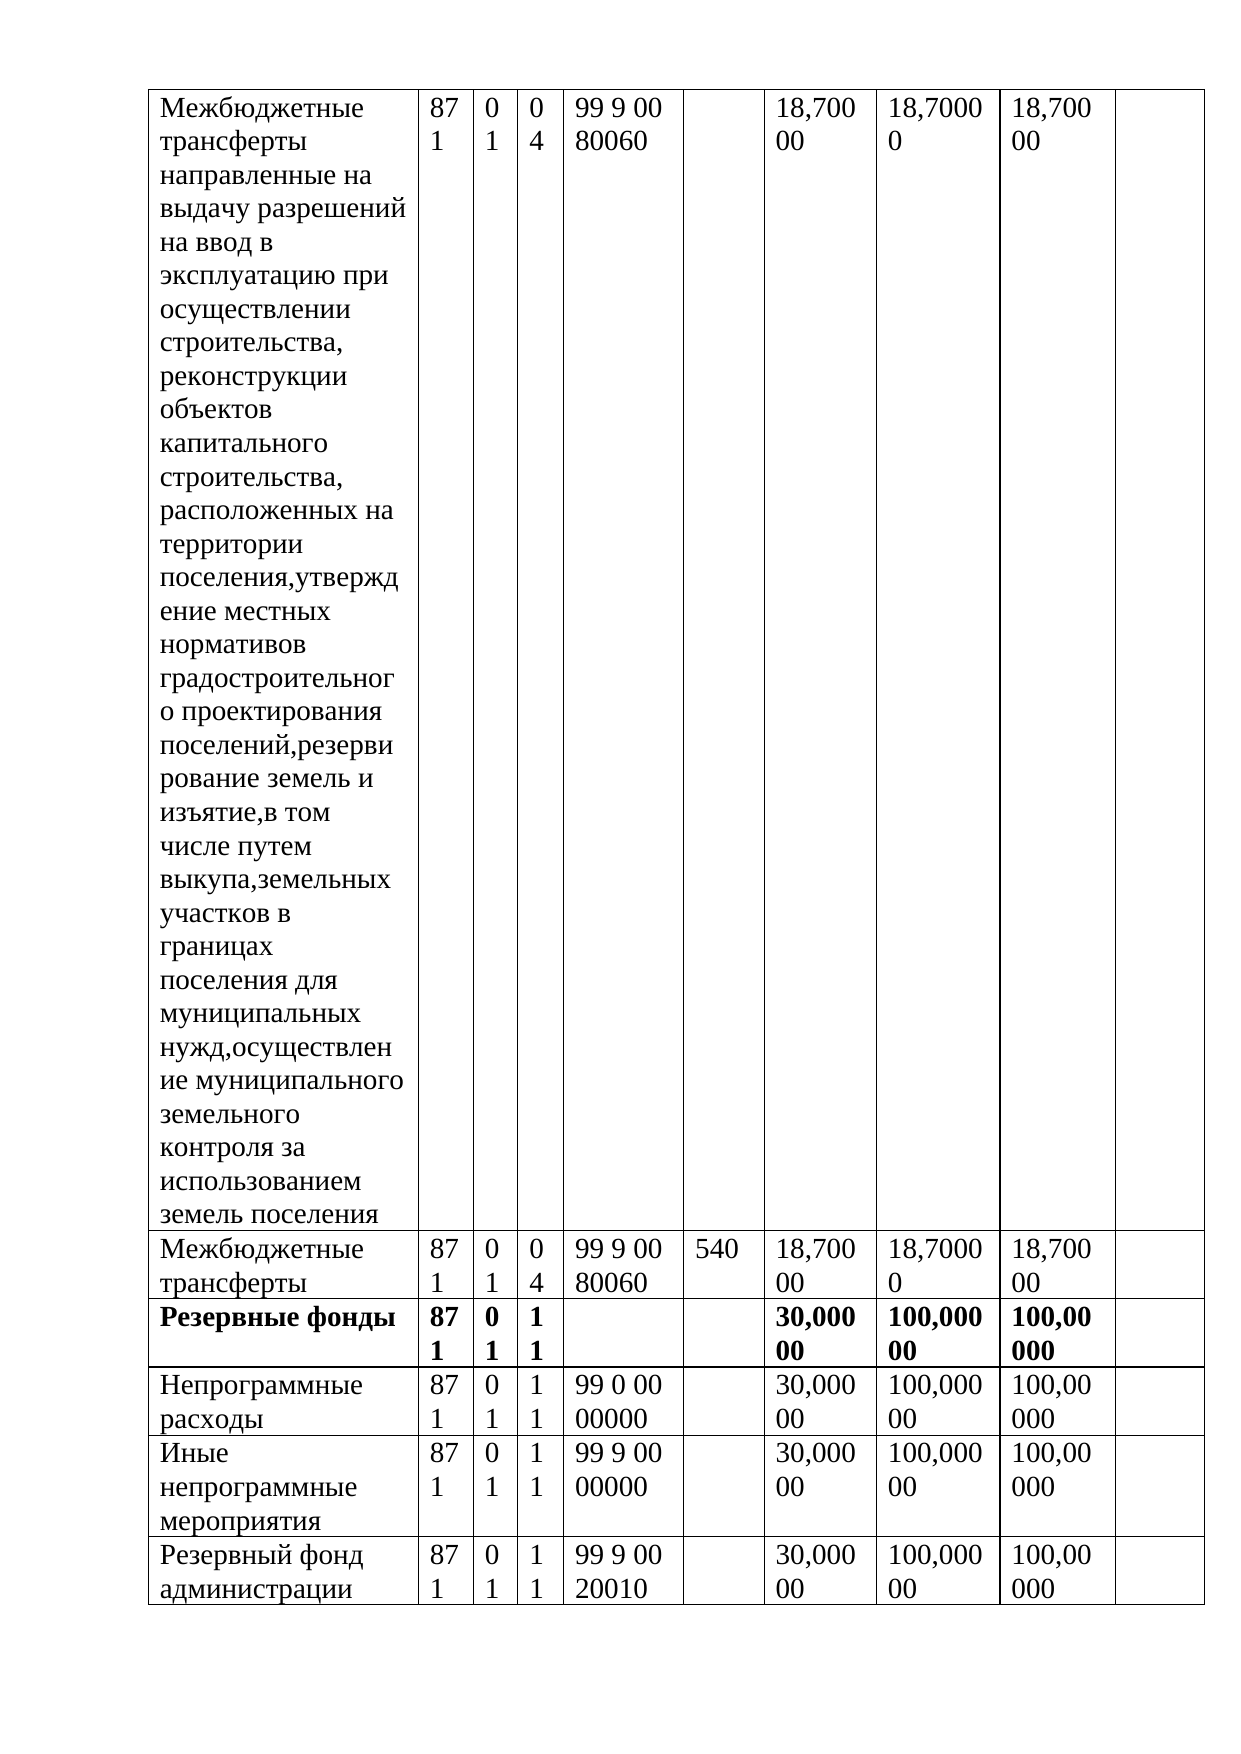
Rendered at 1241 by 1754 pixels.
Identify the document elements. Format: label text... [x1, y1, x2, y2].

table_cell 01 [474, 1368, 517, 1434]
table_cell 01 [474, 1436, 517, 1536]
table_cell 871 [419, 1368, 473, 1434]
table_cell 871 [419, 1436, 473, 1536]
table_cell 01 [474, 1299, 517, 1366]
table_cell 99 9 00 80060 [564, 90, 683, 1230]
table_cell [564, 1299, 683, 1366]
table_cell 100,00000 [877, 1299, 999, 1366]
table_cell [684, 1436, 764, 1536]
table_cell 04 [518, 1231, 563, 1298]
table_cell 30,00000 [765, 1368, 876, 1434]
table_cell 100,00000 [877, 1368, 999, 1434]
table_cell 100,00000 [1001, 1368, 1115, 1434]
table_cell Резервный фонд администрации [149, 1537, 418, 1604]
table_cell 30,00000 [765, 1537, 876, 1604]
table_cell 11 [518, 1368, 563, 1434]
table_cell [684, 1537, 764, 1604]
table_cell 871 [419, 1537, 473, 1604]
table_cell [684, 1299, 764, 1366]
table_cell 100,00000 [1001, 1436, 1115, 1536]
table_cell 100,00000 [1001, 1537, 1115, 1604]
table_cell 99 9 00 00000 [564, 1436, 683, 1536]
table_cell 18,70000 [877, 90, 999, 1230]
table_cell 11 [518, 1537, 563, 1604]
table_cell [1116, 1231, 1204, 1298]
table_cell 01 [474, 1537, 517, 1604]
table_cell [684, 1368, 764, 1434]
table_cell 11 [518, 1436, 563, 1536]
table_cell Непрограммные расходы [149, 1368, 418, 1434]
table_cell 04 [518, 90, 563, 1230]
table_cell 99 0 00 00000 [564, 1368, 683, 1434]
table_cell 18,70000 [877, 1231, 999, 1298]
table_cell Иные непрограммные мероприятия [149, 1436, 418, 1536]
table_cell 99 9 00 80060 [564, 1231, 683, 1298]
table_cell 30,00000 [765, 1299, 876, 1366]
table_cell 100,00000 [877, 1436, 999, 1536]
table_cell Межбюджетные трансферты направленные на выдачу разрешений на ввод в эксплуатацию при осуществлении строительства, реконструкции объектов капитального строительства, расположенных на территории поселения,утверждение местных нормативов градостроительного проектирования поселений,резервирование земель и изъятие,в том числе путем выкупа,земельных участков в границах поселения для муниципальных нужд,осуществление муниципального земельного контроля за использованием земель поселения [149, 90, 418, 1230]
table_cell 871 [419, 1231, 473, 1298]
table_cell 871 [419, 1299, 473, 1366]
table_cell 30,00000 [765, 1436, 876, 1536]
table_cell 99 9 00 20010 [564, 1537, 683, 1604]
table_cell 01 [474, 90, 517, 1230]
table_cell 100,00000 [1001, 1299, 1115, 1366]
table_cell [1116, 1368, 1204, 1434]
table_cell [684, 90, 764, 1230]
table_cell 18,70000 [1001, 1231, 1115, 1298]
table_cell 11 [518, 1299, 563, 1366]
table_cell 18,70000 [1001, 90, 1115, 1230]
table_cell Резервные фонды [149, 1299, 418, 1366]
table_cell [1116, 1537, 1204, 1604]
table_cell Межбюджетные трансферты [149, 1231, 418, 1298]
table_cell 01 [474, 1231, 517, 1298]
table_cell 18,70000 [765, 1231, 876, 1298]
table_cell [1116, 90, 1204, 1230]
table_cell 540 [684, 1231, 764, 1298]
table_cell 18,70000 [765, 90, 876, 1230]
table_cell [1116, 1299, 1204, 1366]
table_cell 871 [419, 90, 473, 1230]
table_cell 100,00000 [877, 1537, 999, 1604]
table_cell [1116, 1436, 1204, 1536]
